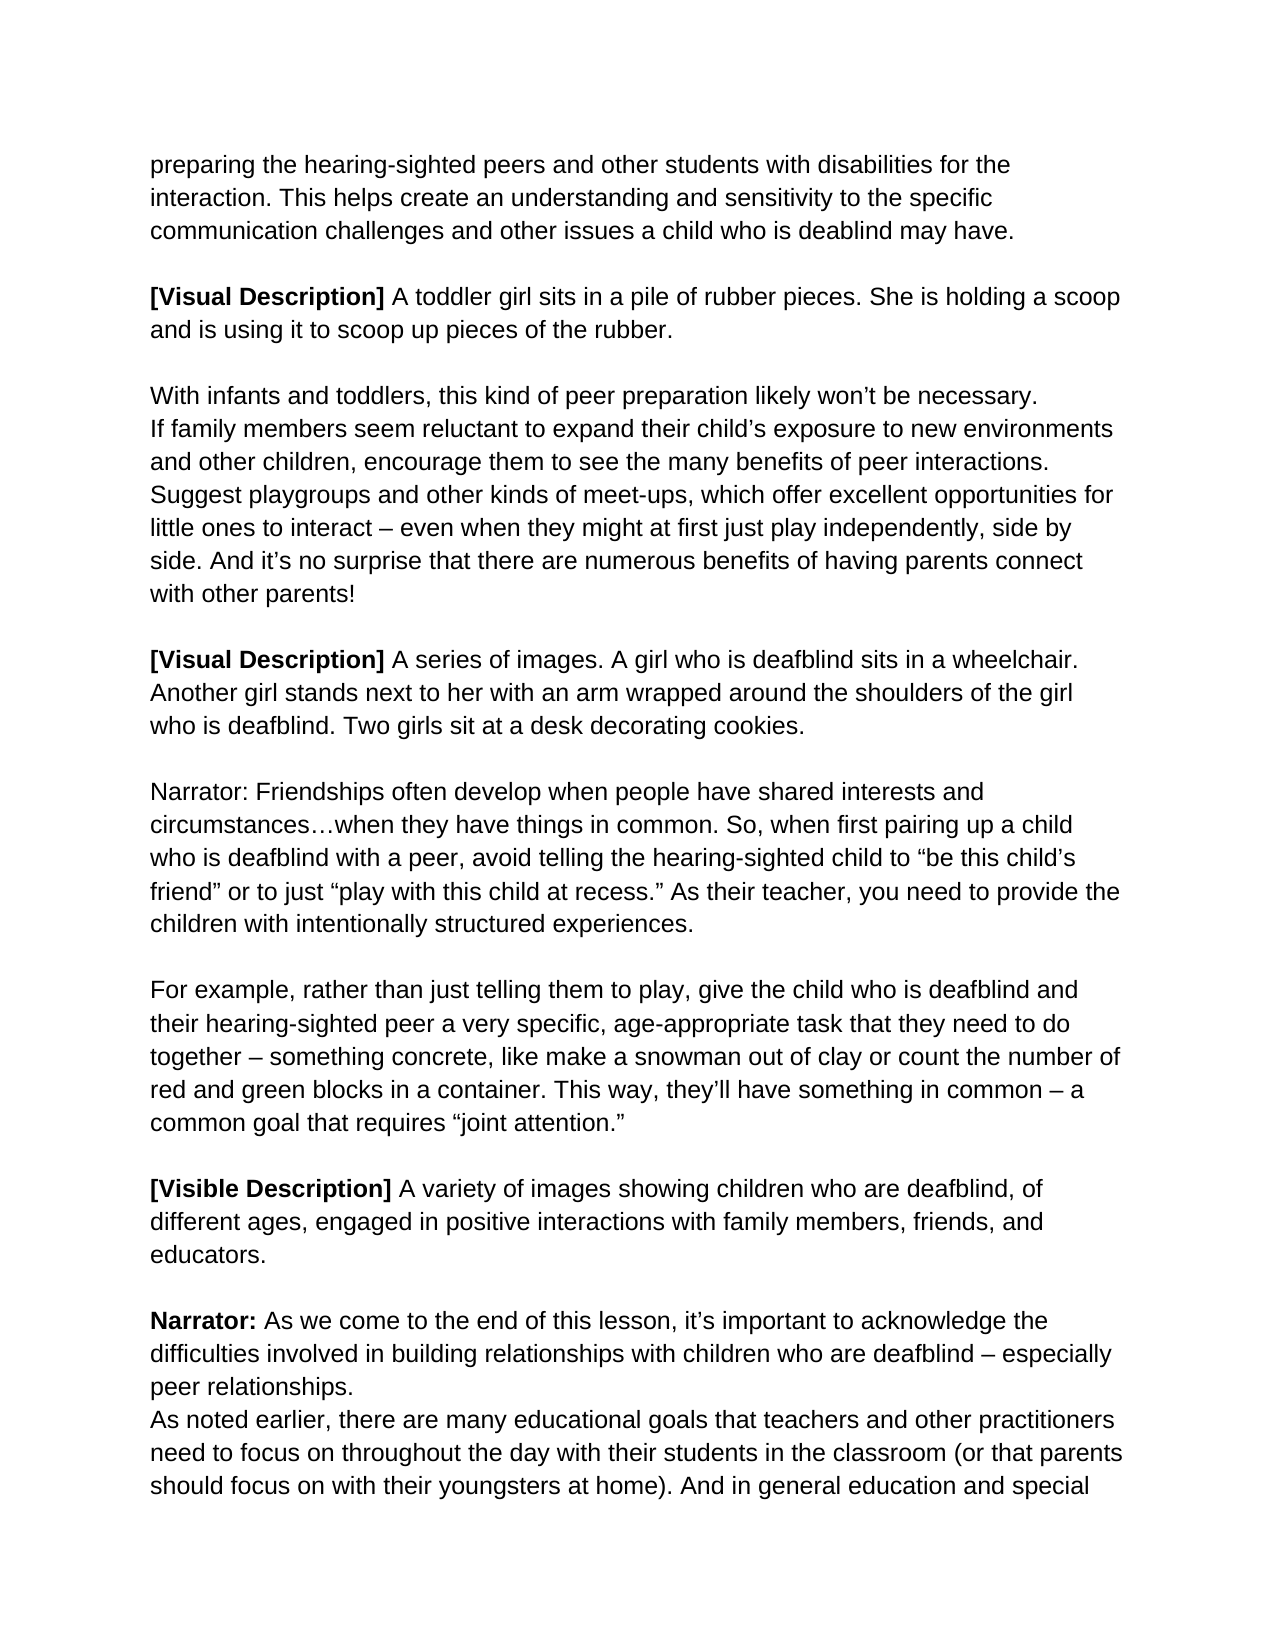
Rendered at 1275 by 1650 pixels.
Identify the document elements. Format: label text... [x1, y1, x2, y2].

text Narrator: Friendships often develop when people have shared interests and circumstances…when they have things in common. So, when first pairing up a child who is deafblind with a peer, avoid telling the hearing-sighted child to “be this child’s friend” or to just “play with this child at recess.” As their teacher, you need to provide the children with intentionally structured experiences. [150, 777, 1125, 938]
text [Visible Description] A variety of images showing children who are deafblind, of different ages, engaged in positive interactions with family members, friends, and educators. [150, 1174, 1125, 1268]
text With infants and toddlers, this kind of peer preparation likely won’t be necessary. [150, 381, 1125, 410]
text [150, 150, 1125, 245]
text For example, rather than just telling them to play, give the child who is deafblind and their hearing-sighted peer a very specific, age-appropriate task that they need to do together – something concrete, like make a snowman out of clay or count the number of red and green blocks in a container. This way, they’ll have something in common – a common goal that requires “joint attention.” [150, 976, 1125, 1136]
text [150, 1405, 1125, 1499]
text Narrator: As we come to the end of this lesson, it’s important to acknowledge the difficulties involved in building relationships with children who are deafblind – especially peer relationships. [150, 1306, 1125, 1401]
text [Visual Description] A series of images. A girl who is deafblind sits in a wheelchair. Another girl stands next to her with an arm wrapped around the shoulders of the girl who is deafblind. Two girls sit at a desk decorating cookies. [150, 645, 1125, 740]
text If family members seem reluctant to expand their child’s exposure to new environments and other children, encourage them to see the many benefits of peer interactions. Suggest playgroups and other kinds of meet-ups, which offer excellent opportunities for little ones to interact – even when they might at first just play independently, side by side. And it’s no surprise that there are numerous benefits of having parents connect with other parents! [150, 414, 1125, 608]
text [Visual Description] A toddler girl sits in a pile of rubber pieces. She is holding a scoop and is using it to scoop up pieces of the rubber. [150, 282, 1125, 344]
